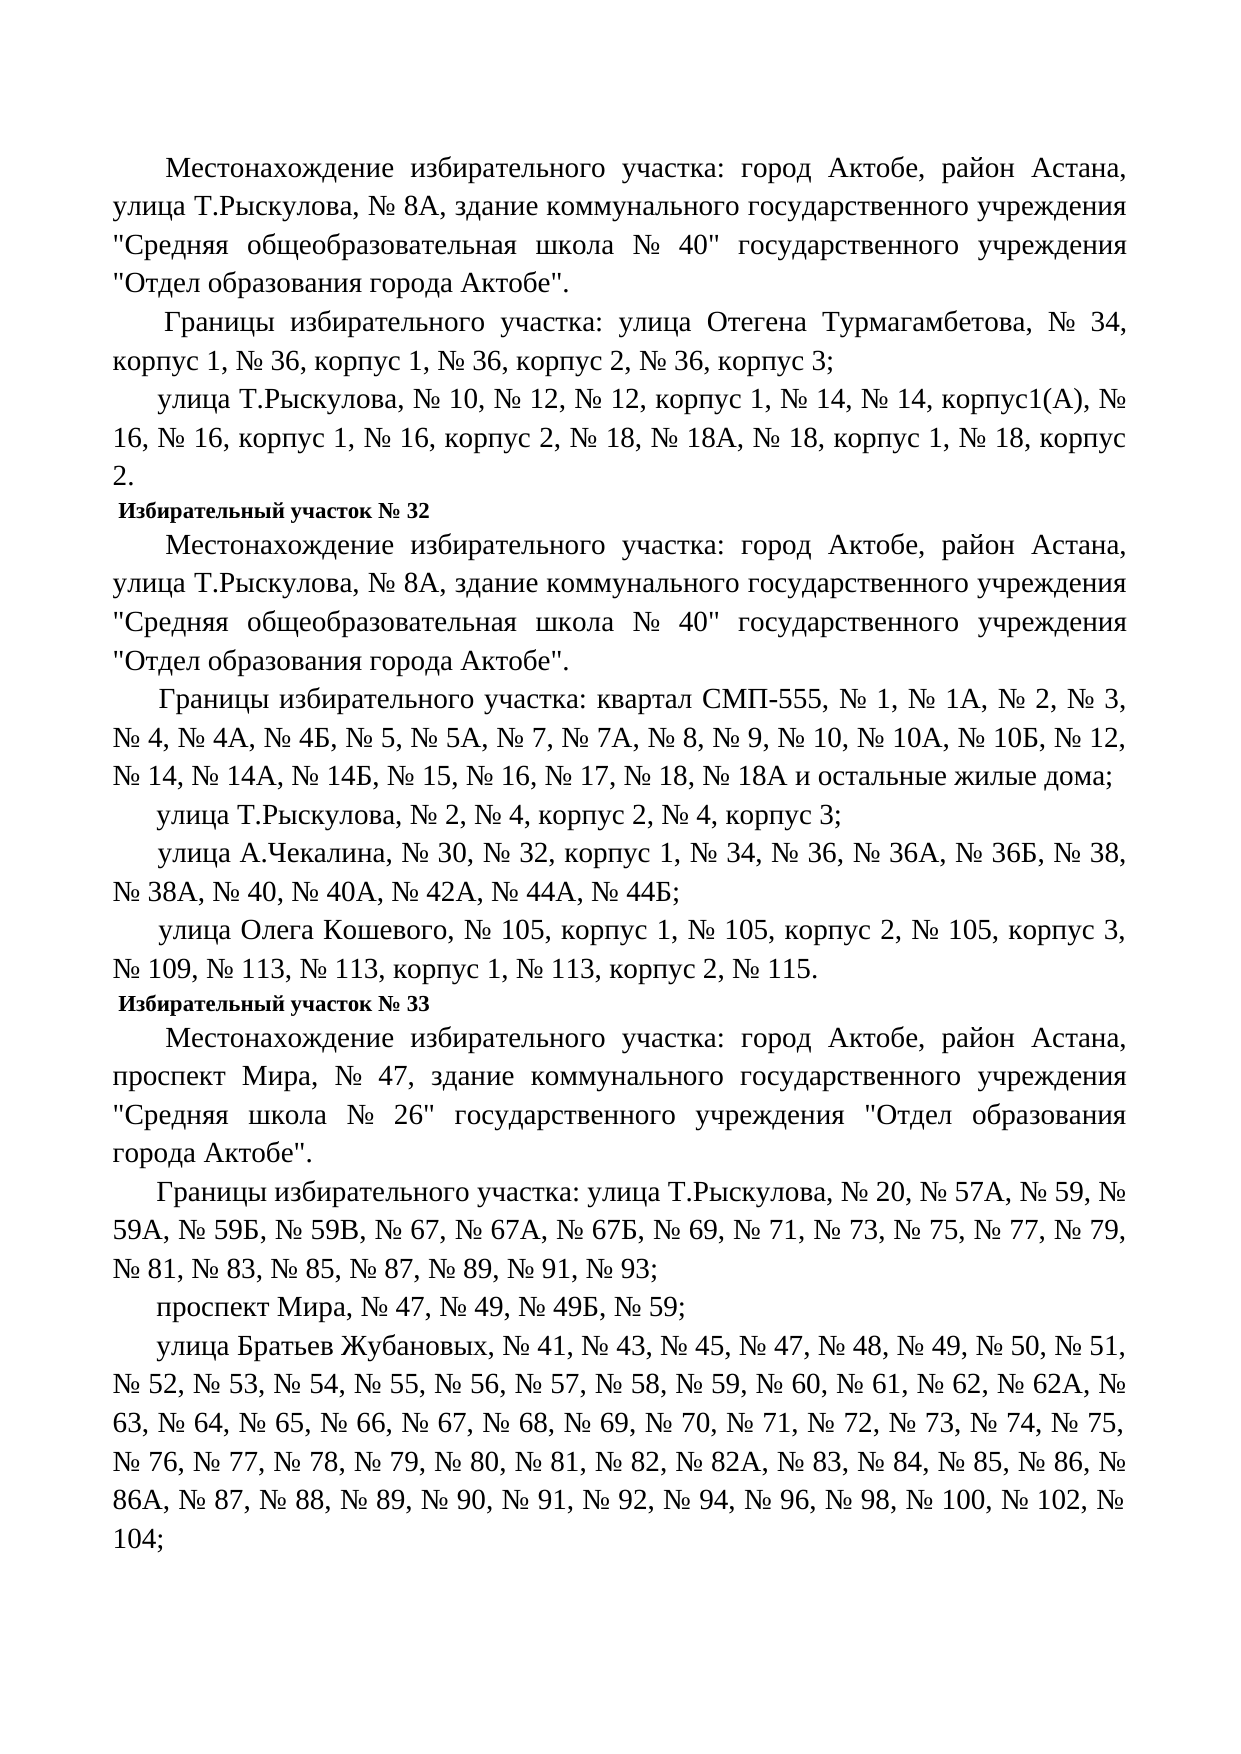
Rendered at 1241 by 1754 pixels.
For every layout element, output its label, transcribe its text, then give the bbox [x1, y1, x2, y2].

text проспект Мира, № 47, № 49, № 49Б, № 59; [112, 1289, 1128, 1323]
text улица Т.Рыскулова, № 2, № 4, корпус 2, № 4, корпус 3; [112, 797, 1128, 830]
text Избирательный участок № 32 [112, 497, 1128, 523]
text улица А.Чекалина, № 30, № 32, корпус 1, № 34, № 36, № 36А, № 36Б, № 38, № 38А, № 40, № 40А, № 42А, № 44А, № 44Б; [112, 835, 1128, 907]
text Местонахождение избирательного участка: город Актобе, район Астана, улица Т.Рыскулова, № 8А, здание коммунального государственного учреждения "Средняя общеобразовательная школа № 40" государственного учреждения "Отдел образования города Актобе". [112, 527, 1128, 676]
text улица Т.Рыскулова, № 10, № 12, № 12, корпус 1, № 14, № 14, корпус1(А), № 16, № 16, корпус 1, № 16, корпус 2, № 18, № 18А, № 18, корпус 1, № 18, корпус 2. [112, 381, 1128, 492]
text Местонахождение избирательного участка: город Актобе, район Астана, проспект Мира, № 47, здание коммунального государственного учреждения "Средняя школа № 26" государственного учреждения "Отдел образования города Актобе". [112, 1020, 1128, 1169]
text Границы избирательного участка: квартал СМП-555, № 1, № 1А, № 2, № 3, № 4, № 4А, № 4Б, № 5, № 5А, № 7, № 7А, № 8, № 9, № 10, № 10А, № 10Б, № 12, № 14, № 14А, № 14Б, № 15, № 16, № 17, № 18, № 18А и остальные жилые дома; [112, 681, 1128, 792]
text Местонахождение избирательного участка: город Актобе, район Астана, улица Т.Рыскулова, № 8А, здание коммунального государственного учреждения "Средняя общеобразовательная школа № 40" государственного учреждения "Отдел образования города Актобе". [112, 150, 1128, 299]
text Границы избирательного участка: улица Отегена Турмагамбетова, № 34, корпус 1, № 36, корпус 1, № 36, корпус 2, № 36, корпус 3; [112, 304, 1128, 376]
text Границы избирательного участка: улица Т.Рыскулова, № 20, № 57А, № 59, № 59А, № 59Б, № 59В, № 67, № 67А, № 67Б, № 69, № 71, № 73, № 75, № 77, № 79, № 81, № 83, № 85, № 87, № 89, № 91, № 93; [112, 1174, 1128, 1284]
text улица Олега Кошевого, № 105, корпус 1, № 105, корпус 2, № 105, корпус 3, № 109, № 113, № 113, корпус 1, № 113, корпус 2, № 115. [112, 912, 1128, 984]
text улица Братьев Жубановых, № 41, № 43, № 45, № 47, № 48, № 49, № 50, № 51, № 52, № 53, № 54, № 55, № 56, № 57, № 58, № 59, № 60, № 61, № 62, № 62А, № 63, № 64, № 65, № 66, № 67, № 68, № 69, № 70, № 71, № 72, № 73, № 74, № 75, № 76, № 77, № 78, № 79, № 80, № 81, № 82, № 82А, № 83, № 84, № 85, № 86, № 86А, № 87, № 88, № 89, № 90, № 91, № 92, № 94, № 96, № 98, № 100, № 102, № 104; [112, 1328, 1128, 1554]
text Избирательный участок № 33 [112, 989, 1128, 1016]
